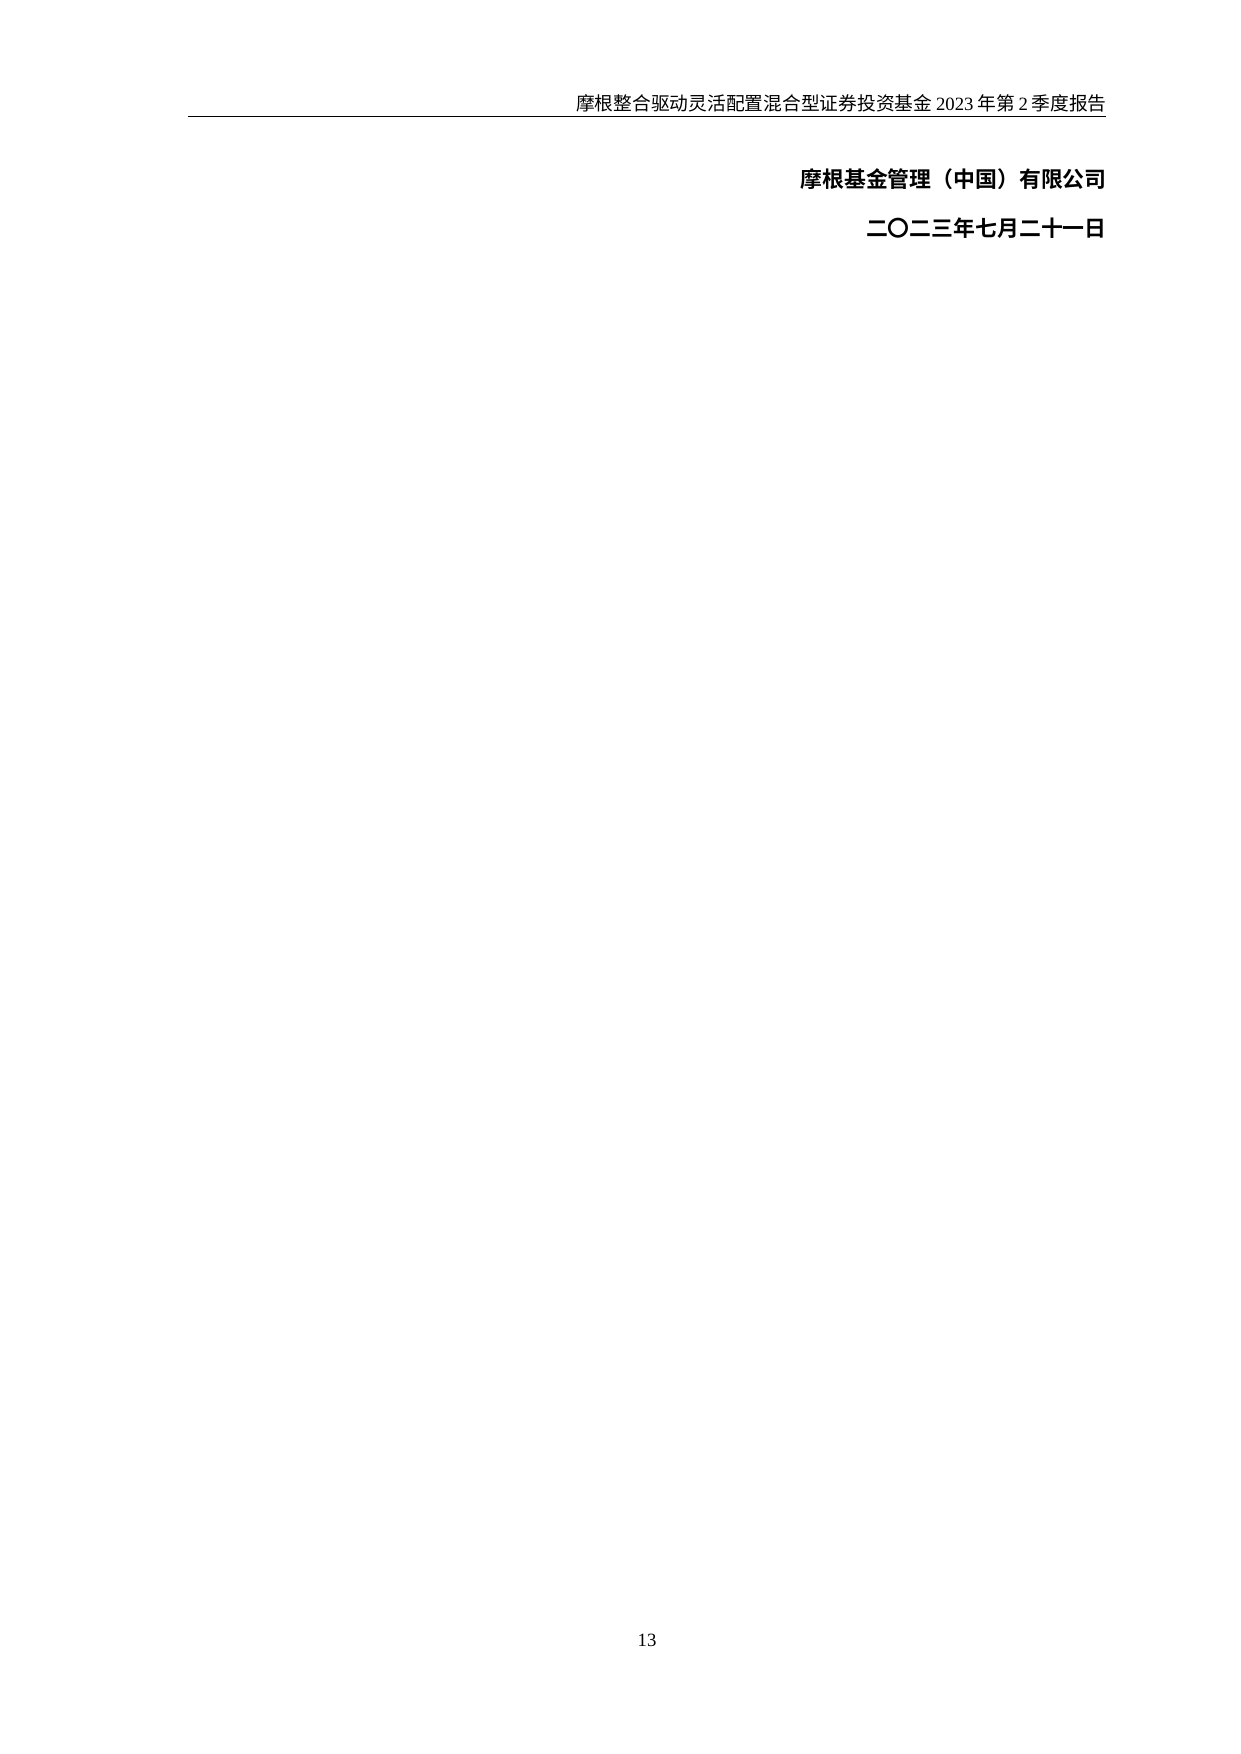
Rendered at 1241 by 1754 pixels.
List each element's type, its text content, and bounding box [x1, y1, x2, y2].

text 二〇二三年七月二十一日 [187, 210, 1106, 243]
text 摩根基金管理（中国）有限公司 [187, 162, 1106, 194]
